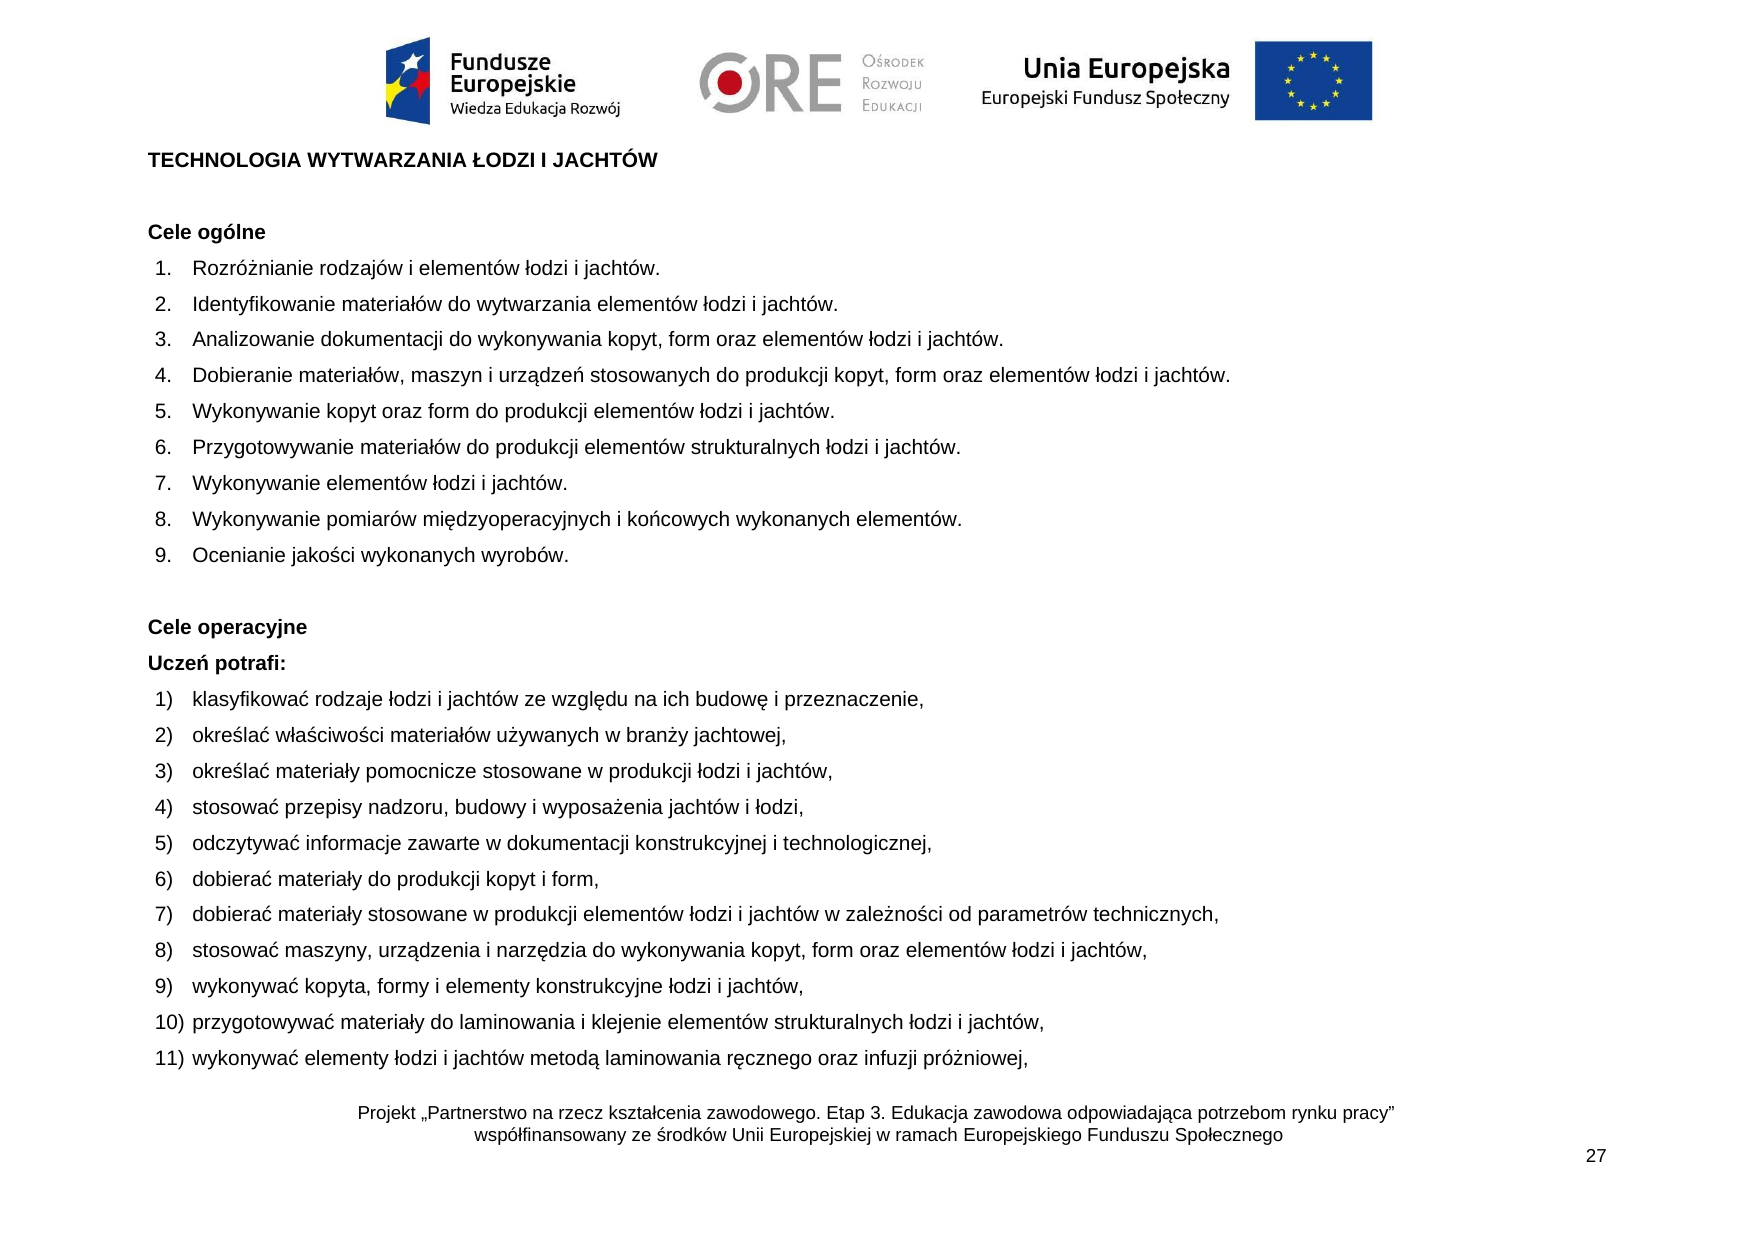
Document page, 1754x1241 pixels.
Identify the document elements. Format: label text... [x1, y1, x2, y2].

list wykonywać kopyta, formy i elementy konstrukcyjne łodzi i jachtów, [154, 974, 1606, 998]
list Wykonywanie pomiarów międzyoperacyjnych i końcowych wykonanych elementów. [154, 507, 1606, 531]
list Identyfikowanie materiałów do wytwarzania elementów łodzi i jachtów. [154, 291, 1606, 315]
list przygotowywać materiały do laminowania i klejenie elementów strukturalnych łodzi i jachtów, [154, 1010, 1606, 1034]
list wykonywać elementy łodzi i jachtów metodą laminowania ręcznego oraz infuzji próżniowej, [154, 1046, 1606, 1070]
list określać właściwości materiałów używanych w branży jachtowej, [154, 723, 1606, 747]
text Cele ogólne [148, 219, 1606, 243]
list Wykonywanie elementów łodzi i jachtów. [154, 471, 1606, 495]
list Analizowanie dokumentacji do wykonywania kopyt, form oraz elementów łodzi i jachtów. [154, 327, 1606, 351]
list Ocenianie jakości wykonanych wyrobów. [154, 543, 1606, 567]
list określać materiały pomocnicze stosowane w produkcji łodzi i jachtów, [154, 758, 1606, 782]
list stosować maszyny, urządzenia i narzędzia do wykonywania kopyt, form oraz elementów łodzi i jachtów, [154, 938, 1606, 962]
list odczytywać informacje zawarte w dokumentacji konstrukcyjnej i technologicznej, [154, 830, 1606, 854]
list Przygotowywanie materiałów do produkcji elementów strukturalnych łodzi i jachtów. [154, 435, 1606, 459]
list stosować przepisy nadzoru, budowy i wyposażenia jachtów i łodzi, [154, 794, 1606, 818]
list Rozróżnianie rodzajów i elementów łodzi i jachtów. [154, 255, 1606, 279]
text Uczeń potrafi: [148, 651, 1606, 675]
list dobierać materiały do produkcji kopyt i form, [154, 866, 1606, 890]
text Cele operacyjne [148, 615, 1606, 639]
list klasyfikować rodzaje łodzi i jachtów ze względu na ich budowę i przeznaczenie, [154, 687, 1606, 711]
list dobierać materiały stosowane w produkcji elementów łodzi i jachtów w zależności od parametrów technicznych, [154, 902, 1606, 926]
text TECHNOLOGIA WYTWARZANIA ŁODZI I JACHTÓW [148, 148, 1606, 172]
picture [364, 15, 1399, 146]
list Dobieranie materiałów, maszyn i urządzeń stosowanych do produkcji kopyt, form oraz elementów łodzi i jachtów. [154, 363, 1606, 387]
list Wykonywanie kopyt oraz form do produkcji elementów łodzi i jachtów. [154, 399, 1606, 423]
